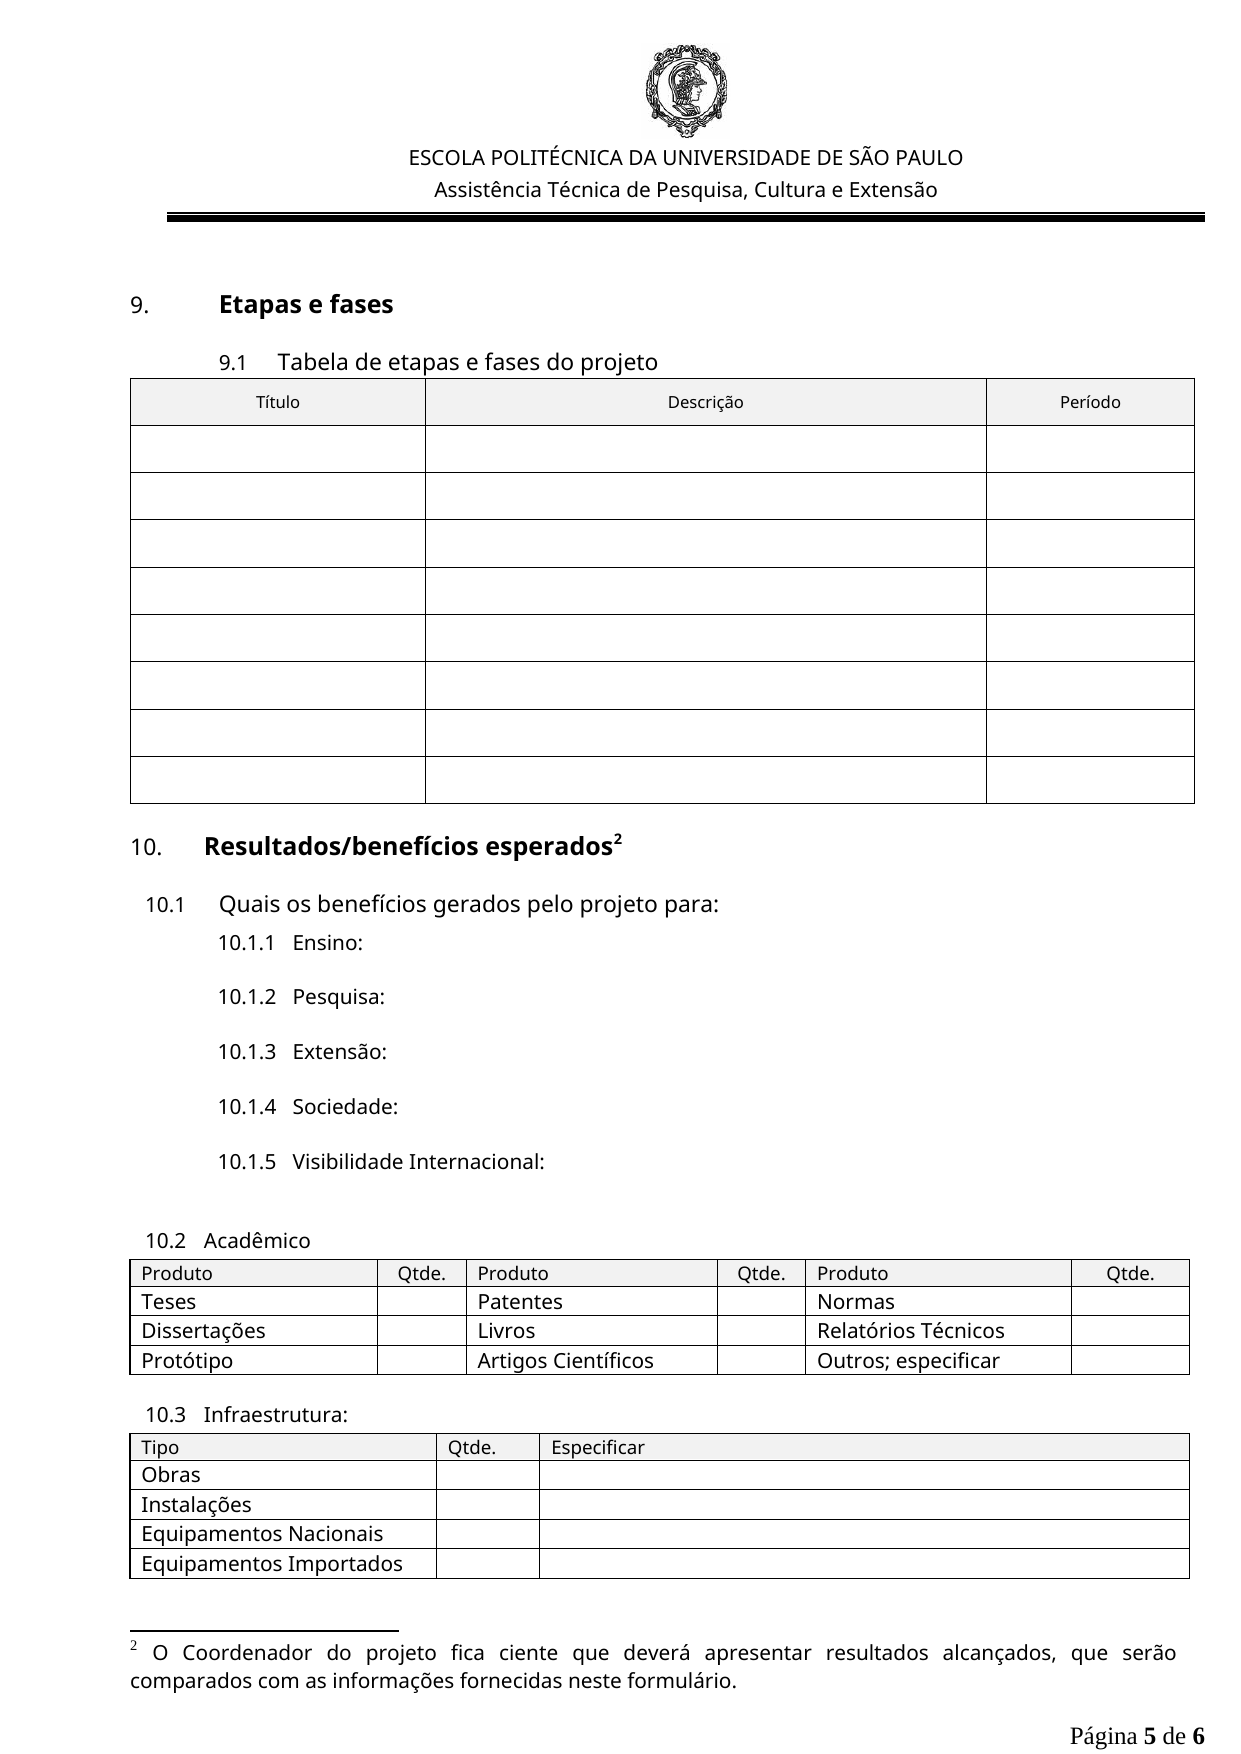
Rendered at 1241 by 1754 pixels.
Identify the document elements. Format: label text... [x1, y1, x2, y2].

table_cell [378, 1316, 466, 1345]
table_header Qtde. [437, 1434, 539, 1459]
table_cell [131, 615, 425, 661]
list Ensino: [217, 928, 1202, 956]
table_cell [131, 757, 425, 803]
list Visibilidade Internacional: [217, 1147, 1202, 1175]
table_cell [426, 615, 986, 661]
table_cell Livros [467, 1316, 717, 1345]
table_cell [131, 710, 425, 756]
table_cell [540, 1549, 1189, 1577]
table_cell [540, 1520, 1189, 1548]
list Quais os benefícios gerados pelo projeto para: [145, 888, 1205, 919]
list Resultados/benefícios esperados [130, 829, 1205, 863]
table_cell Equipamentos Importados [131, 1549, 436, 1577]
table_cell [987, 473, 1194, 519]
table_cell [987, 615, 1194, 661]
table_cell [437, 1490, 539, 1518]
table_cell [131, 568, 425, 614]
table_cell [987, 426, 1194, 472]
list Extensão: [217, 1037, 1202, 1066]
table_cell [1072, 1316, 1189, 1345]
list Pesquisa: [217, 982, 1202, 1011]
table_cell [718, 1346, 805, 1374]
picture [641, 43, 731, 139]
table_header Tipo [131, 1434, 436, 1459]
table_cell Obras [131, 1461, 436, 1489]
table_cell [718, 1287, 805, 1315]
table_header Produto [806, 1260, 1071, 1286]
list Sociedade: [217, 1092, 1202, 1121]
table_cell [426, 710, 986, 756]
table_cell [987, 520, 1194, 567]
table_cell [987, 757, 1194, 803]
table_header Título [131, 379, 425, 425]
table_cell [437, 1520, 539, 1548]
table_cell [426, 520, 986, 567]
table_cell [131, 426, 425, 472]
table_cell Protótipo [131, 1346, 377, 1374]
table_cell [131, 473, 425, 519]
table_header Período [987, 379, 1194, 425]
table_header Qtde. [1072, 1260, 1189, 1286]
table_header Produto [131, 1260, 377, 1286]
table_cell [987, 568, 1194, 614]
table_cell [378, 1287, 466, 1315]
table_cell [426, 757, 986, 803]
table_cell [426, 426, 986, 472]
table_cell [131, 662, 425, 708]
table_header Produto [467, 1260, 717, 1286]
table_header Qtde. [718, 1260, 805, 1286]
table_header Qtde. [378, 1260, 466, 1286]
table_cell Patentes [467, 1287, 717, 1315]
table_cell [437, 1549, 539, 1577]
list Acadêmico [145, 1227, 1205, 1255]
table_cell Relatórios Técnicos [806, 1316, 1071, 1345]
table_cell Artigos Científicos [467, 1346, 717, 1374]
table_cell [987, 662, 1194, 708]
table_cell Instalações [131, 1490, 436, 1518]
table_cell Teses [131, 1287, 377, 1315]
table_cell [540, 1461, 1189, 1489]
table_cell [987, 710, 1194, 756]
table_cell [437, 1461, 539, 1489]
table_cell [131, 520, 425, 567]
table_cell Dissertações [131, 1316, 377, 1345]
table_cell [378, 1346, 466, 1374]
table_cell [540, 1490, 1189, 1518]
table_cell [718, 1316, 805, 1345]
table_cell Outros; especificar [806, 1346, 1071, 1374]
table_header Descrição [426, 379, 986, 425]
table_cell [426, 473, 986, 519]
table_cell [1072, 1346, 1189, 1374]
list Etapas e fases [130, 287, 1205, 321]
table_cell [426, 662, 986, 708]
table_cell [1072, 1287, 1189, 1315]
table_cell Equipamentos Nacionais [131, 1520, 436, 1548]
list Tabela de etapas e fases do projeto [218, 346, 1205, 377]
table_cell [426, 568, 986, 614]
list Infraestrutura: [145, 1400, 1205, 1429]
table_cell Normas [806, 1287, 1071, 1315]
table_header Especificar [540, 1434, 1189, 1459]
